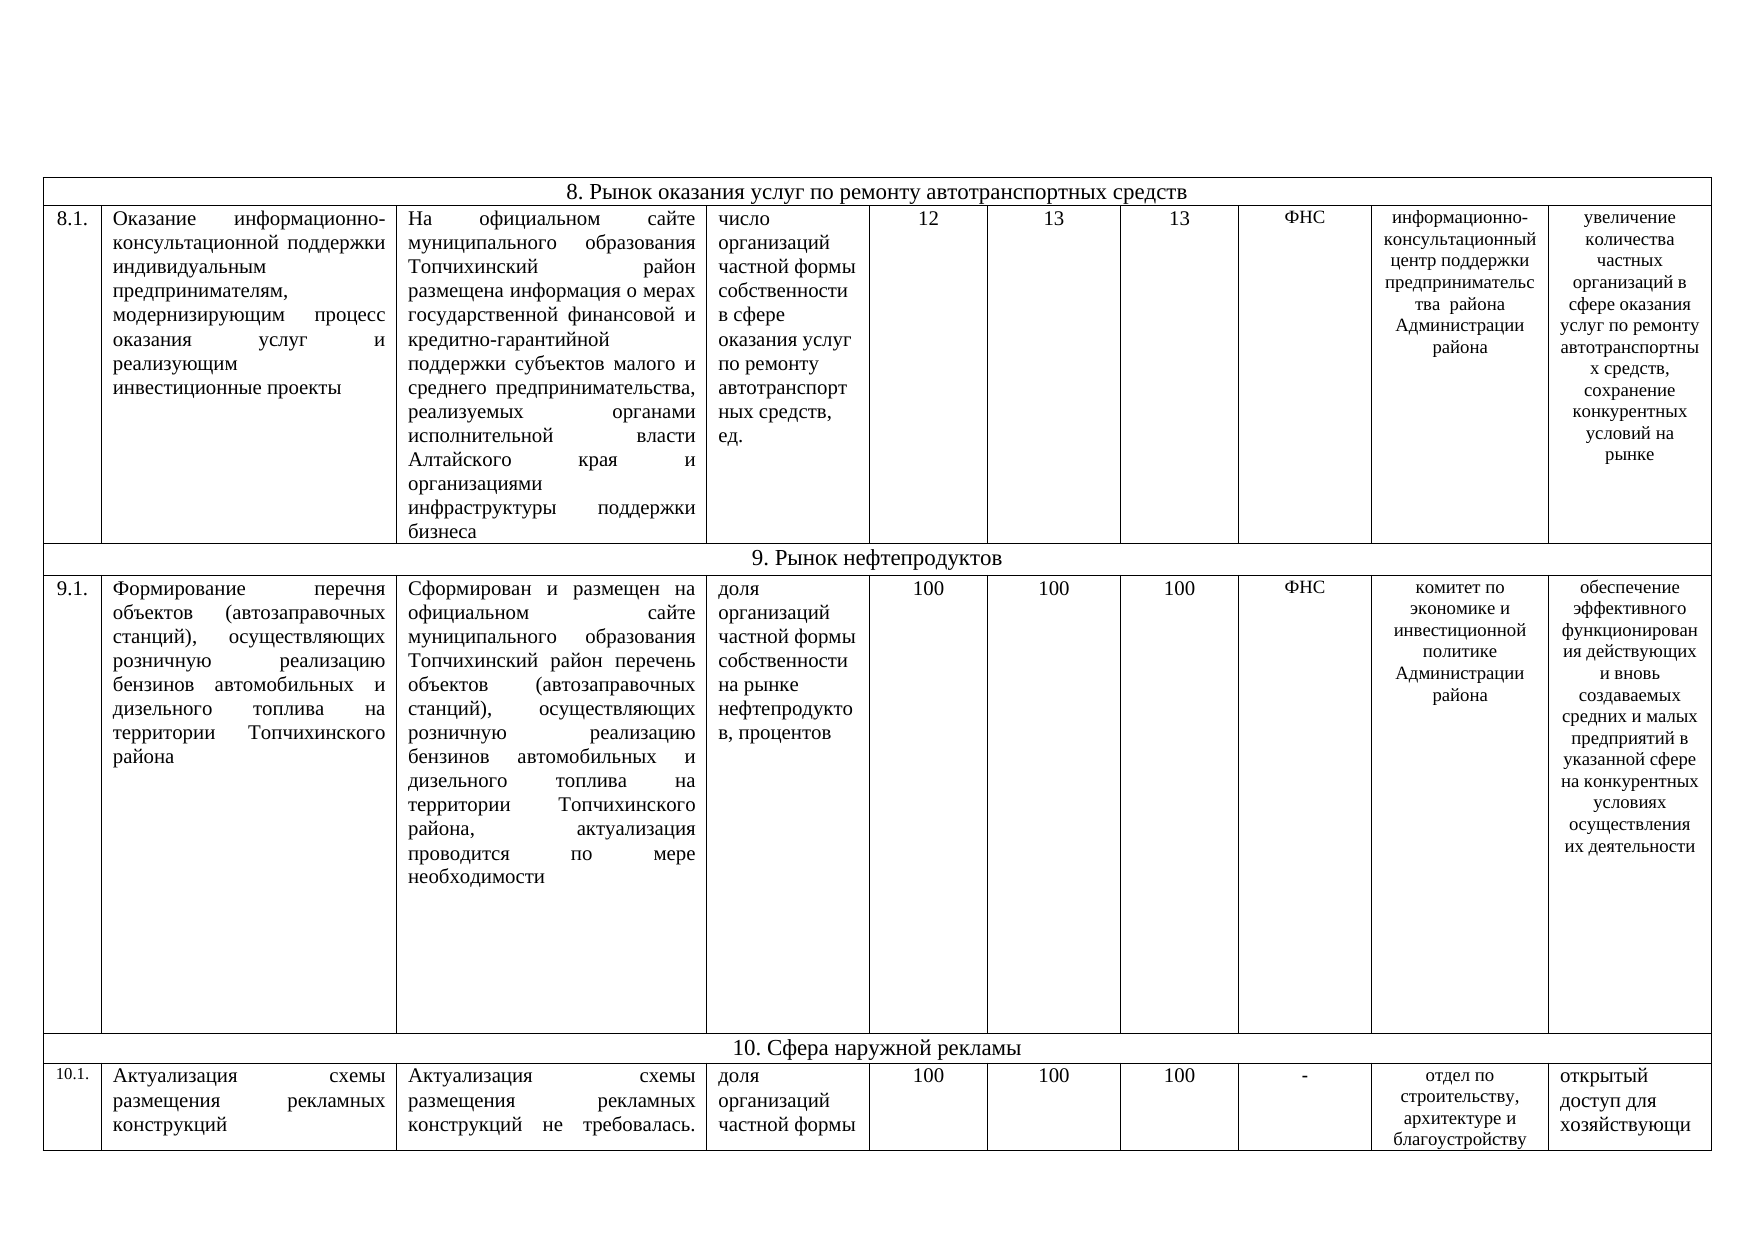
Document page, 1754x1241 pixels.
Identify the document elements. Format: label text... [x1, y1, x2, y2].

table_cell На официальном сайте муниципального образования Топчихинский район размещена информация о мерах государственной финансовой и кредитно-гарантийной поддержки субъектов малого и среднего предпринимательства, реализуемых органами исполнительной власти Алтайского края и организациями инфраструктуры поддержки бизнеса [397, 206, 706, 543]
table_cell доля организаций частной формы собственности на рынке нефтепродуктов, процентов [707, 576, 869, 1033]
table_cell 9.1. [44, 576, 101, 1033]
table_cell информационно-консультационный центр поддержки предпринимательства района Администрации района [1372, 206, 1548, 543]
table_cell увеличение количества частных организаций в сфере оказания услуг по ремонту автотранспортных средств, сохранение конкурентных условий на рынке [1549, 206, 1711, 543]
table_cell 100 [1121, 1064, 1238, 1150]
table_cell обеспечение эффективного функционирования действующих и вновь создаваемых средних и малых предприятий в указанной сфере на конкурентных условиях осуществления их деятельности [1549, 576, 1711, 1033]
table_cell ФНС [1239, 576, 1371, 1033]
table_cell Оказание информационно-консультационной поддержки индивидуальным предпринимателям, модернизирующим процесс оказания услуг и реализующим инвестиционные проекты [102, 206, 396, 543]
table_cell Формирование перечня объектов (автозаправочных станций), осуществляющих розничную реализацию бензинов автомобильных и дизельного топлива на территории Топчихинского района [102, 576, 396, 1033]
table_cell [1549, 1064, 1711, 1150]
table_cell 100 [870, 576, 987, 1033]
table_cell 13 [1121, 206, 1238, 543]
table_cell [1372, 1064, 1548, 1150]
table_cell 9. Рынок нефтепродуктов [44, 544, 1711, 575]
table_cell комитет по экономике и инвестиционной политике Администрации района [1372, 576, 1548, 1033]
table_cell 10. Сфера наружной рекламы [44, 1034, 1711, 1062]
table_cell число организаций частной формы собственности в сфере оказания услуг по ремонту автотранспортных средств, ед. [707, 206, 869, 543]
table_cell Сформирован и размещен на официальном сайте муниципального образования Топчихинский район перечень объектов (автозаправочных станций), осуществляющих розничную реализацию бензинов автомобильных и дизельного топлива на территории Топчихинского района, актуализация проводится по мере необходимости [397, 576, 706, 1033]
table_cell 8. Рынок оказания услуг по ремонту автотранспортных средств [44, 178, 1711, 205]
table_cell 12 [870, 206, 987, 543]
table_cell ФНС [1239, 206, 1371, 543]
table_cell 8.1. [44, 206, 101, 543]
table_cell 100 [870, 1064, 987, 1150]
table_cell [707, 1064, 869, 1150]
table_cell - [1239, 1064, 1371, 1150]
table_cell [397, 1064, 706, 1150]
table_cell 100 [988, 1064, 1120, 1150]
table_cell 13 [988, 206, 1120, 543]
table_cell 10.1. [44, 1064, 101, 1150]
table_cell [102, 1064, 396, 1150]
table_cell 100 [988, 576, 1120, 1033]
table_cell 100 [1121, 576, 1238, 1033]
